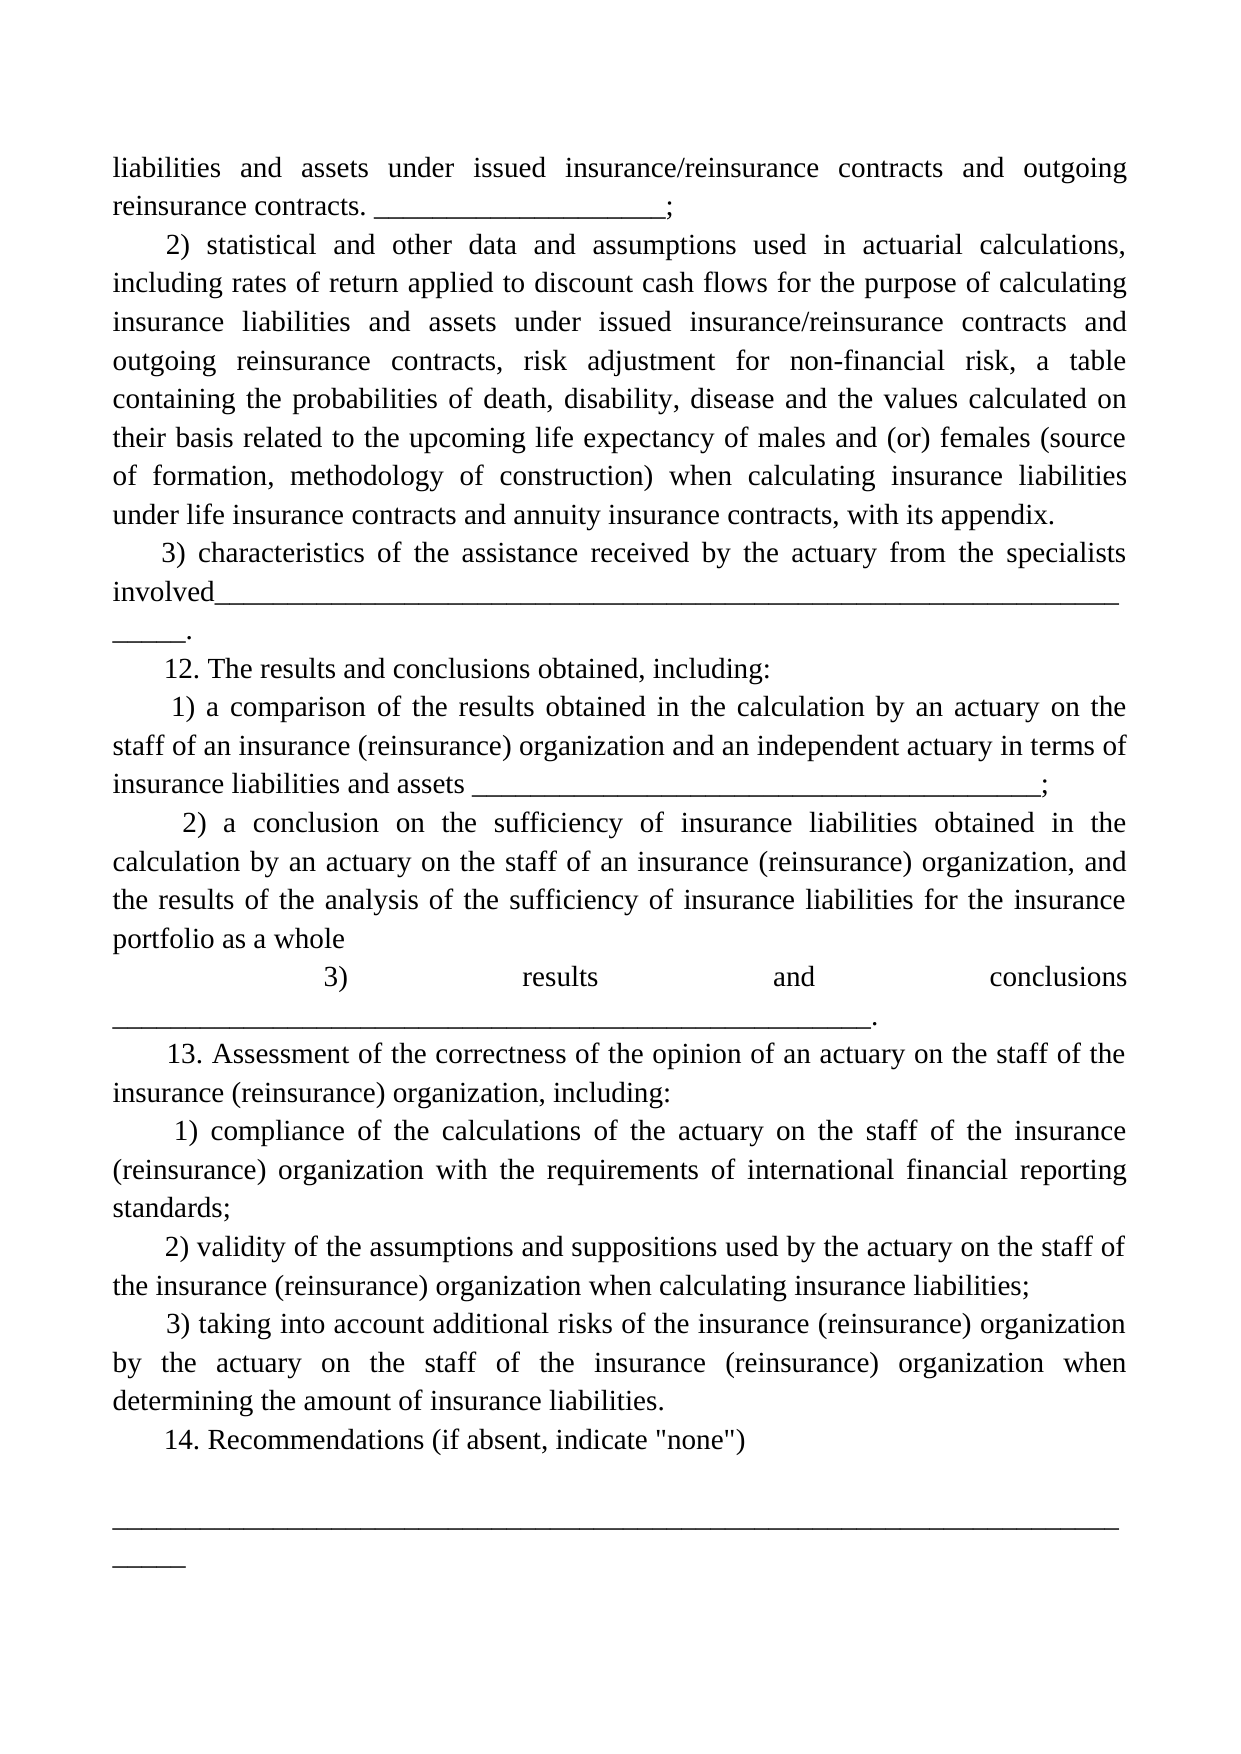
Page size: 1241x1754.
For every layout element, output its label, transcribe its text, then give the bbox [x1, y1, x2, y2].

text 3) characteristics of the assistance received by the actuary from the specialists involved___________________________________________________________________. [112, 535, 1128, 646]
text 2) statistical and other data and assumptions used in actuarial calculations, including rates of return applied to discount cash flows for the purpose of calculating insurance liabilities and assets under issued insurance/reinsurance contracts and outgoing reinsurance contracts, risk adjustment for non-financial risk, a table containing the probabilities of death, disability, disease and the values calculated on their basis related to the upcoming life expectancy of males and (or) females (source of formation, methodology of construction) when calculating insurance liabilities under life insurance contracts and annuity insurance contracts, with its appendix. [112, 227, 1128, 530]
text 3) results and conclusions ____________________________________________________. [112, 959, 1128, 1031]
text 2) validity of the assumptions and suppositions used by the actuary on the staff of the insurance (reinsurance) organization when calculating insurance liabilities; [112, 1229, 1128, 1301]
text __________________________________________________________________________ [112, 1460, 1128, 1571]
text 1) a comparison of the results obtained in the calculation by an actuary on the staff of an insurance (reinsurance) organization and an independent actuary in terms of insurance liabilities and assets _______________________________________; [112, 689, 1128, 800]
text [112, 150, 1128, 222]
text 3) taking into account additional risks of the insurance (reinsurance) organization by the actuary on the staff of the insurance (reinsurance) organization when determining the amount of insurance liabilities. [112, 1306, 1128, 1417]
text 12. The results and conclusions obtained, including: [112, 651, 1128, 684]
text 2) a conclusion on the sufficiency of insurance liabilities obtained in the calculation by an actuary on the staff of an insurance (reinsurance) organization, and the results of the analysis of the sufficiency of insurance liabilities for the insurance portfolio as a whole [112, 805, 1128, 954]
text 14. Recommendations (if absent, indicate "none") [112, 1422, 1128, 1455]
text 13. Assessment of the correctness of the opinion of an actuary on the staff of the insurance (reinsurance) organization, including: [112, 1036, 1128, 1108]
text 1) compliance of the calculations of the actuary on the staff of the insurance (reinsurance) organization with the requirements of international financial reporting standards; [112, 1113, 1128, 1224]
